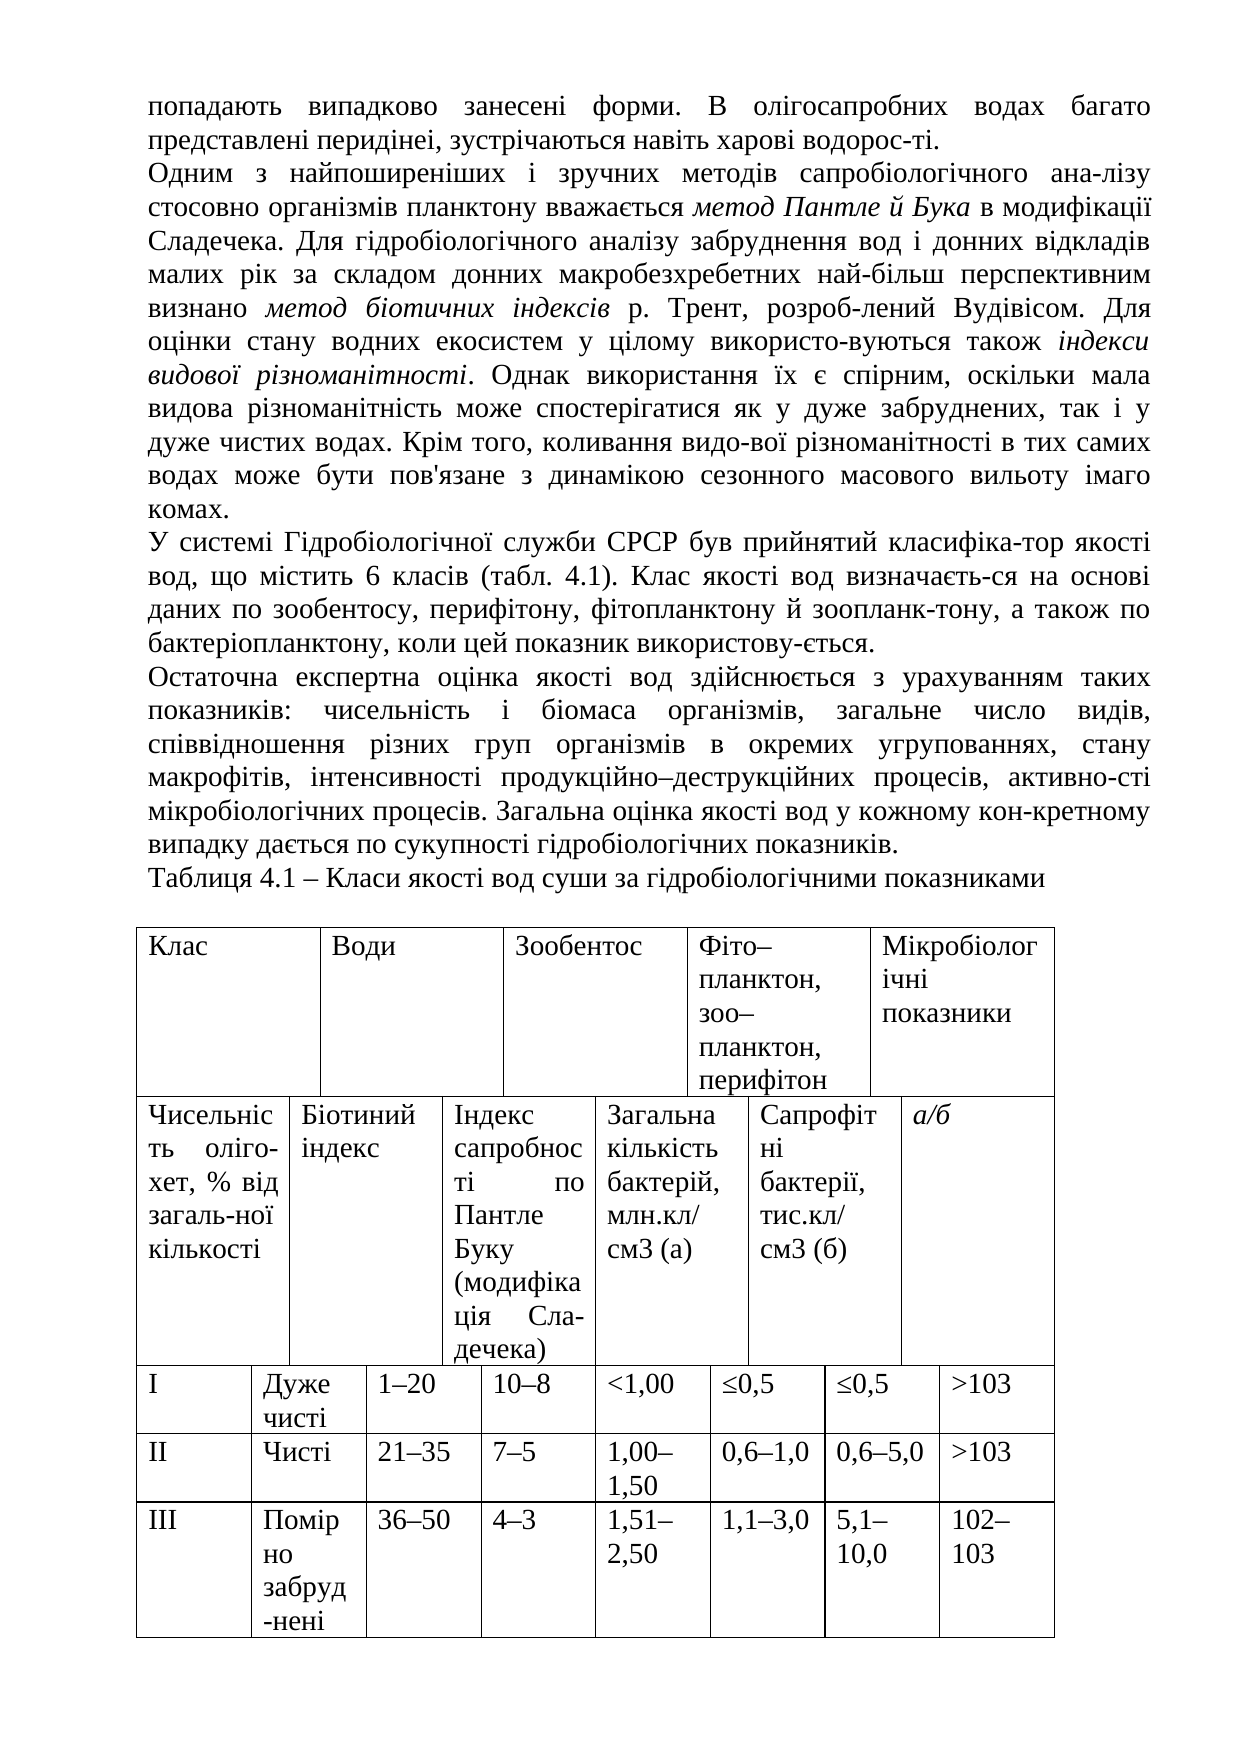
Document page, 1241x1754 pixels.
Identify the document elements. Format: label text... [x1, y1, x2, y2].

table_cell ≤0,5 [711, 1366, 824, 1433]
table_header Зообентос [504, 928, 687, 1096]
table_cell 1,1–3,0 [711, 1503, 824, 1637]
text Таблиця 4.1 – Класи якості вод суши за гідробіологічними показниками [148, 860, 1152, 893]
text У системі Гідробіологічної служби СРСР був прийнятий класифіка-тор якості вод, що містить 6 класів (табл. 4.1). Клас якості вод визначаєть-ся на основі даних по зообентосу, перифітону, фітопланктону й зоопланк-тону, а також по бактеріопланктону, коли цей показник використову-ється. [148, 524, 1152, 659]
table_cell Індекс сапробності по Пантле Буку (модифікація Сла-дечека) [443, 1097, 595, 1365]
table_cell 0,6–5,0 [826, 1434, 939, 1501]
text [148, 88, 1152, 156]
table_cell III [137, 1503, 251, 1637]
table_cell I [137, 1366, 251, 1433]
text Одним з найпоширеніших і зручних методів сапробіологічного ана-лізу стосовно організмів планктону вважається метод Пантле й Бука в модифікації Сладечека. Для гідробіологічного аналізу забруднення вод і донних відкладів малих рік за складом донних макробезхребетних най-більш перспективним визнано метод біотичних індексів р. Трент, розроб-лений Вудівісом. Для оцінки стану водних екосистем у цілому використо-вуються також індекси видової різноманітності. Однак використання їх є спірним, оскільки мала видова різноманітність може спостерігатися як у дуже забруднених, так і у дуже чистих водах. Крім того, коливання видо-вої різноманітності в тих самих водах може бути пов'язане з динамікою сезонного масового вильоту імаго комах. [148, 156, 1152, 524]
table_cell ≤0,5 [826, 1366, 939, 1433]
table_header Фіто–планктон, зоо– планктон, перифітон [688, 928, 870, 1096]
table_cell Чисті [252, 1434, 366, 1501]
table_cell >103 [940, 1366, 1054, 1433]
table_header Клас [137, 928, 320, 1096]
table_cell Помірно забруд-нені [252, 1503, 366, 1637]
table_header Води [321, 928, 503, 1096]
table_cell 1,51–2,50 [596, 1503, 710, 1637]
table_cell II [137, 1434, 251, 1501]
table_cell 102–103 [940, 1503, 1054, 1637]
table_cell 10–8 [482, 1366, 595, 1433]
table_cell Загальна кількість бактерій, млн.кл/см3 (а) [596, 1097, 748, 1365]
table_cell 0,6–1,0 [711, 1434, 824, 1501]
table_cell 5,1–10,0 [826, 1503, 939, 1637]
table_cell 7–5 [482, 1434, 595, 1501]
table_cell 36–50 [367, 1503, 481, 1637]
text Остаточна експертна оцінка якості вод здійснюється з урахуванням таких показників: чисельність і біомаса організмів, загальне число видів, співвідношення різних груп організмів в окремих угрупованнях, стану макрофітів, інтенсивності продукційно–деструкційних процесів, активно-сті мікробіологічних процесів. Загальна оцінка якості вод у кожному кон-кретному випадку дається по сукупності гідробіологічних показників. [148, 659, 1152, 860]
table_cell 21–35 [367, 1434, 481, 1501]
table_cell >103 [940, 1434, 1054, 1501]
table_cell 1–20 [367, 1366, 481, 1433]
table_cell Дуже чисті [252, 1366, 366, 1433]
table_cell Біотиний індекс [290, 1097, 442, 1365]
table_cell Сапрофітні бактерії, тис.кл/см3 (б) [749, 1097, 901, 1365]
table_cell 4–3 [482, 1503, 595, 1637]
table_cell Чисельність оліго-хет, % від загаль-ної кількості [137, 1097, 289, 1365]
table_cell а/б [902, 1097, 1054, 1365]
table_cell 1,00–1,50 [596, 1434, 710, 1501]
table_header Мікробіологічні показники [871, 928, 1054, 1096]
table_cell <1,00 [596, 1366, 710, 1433]
